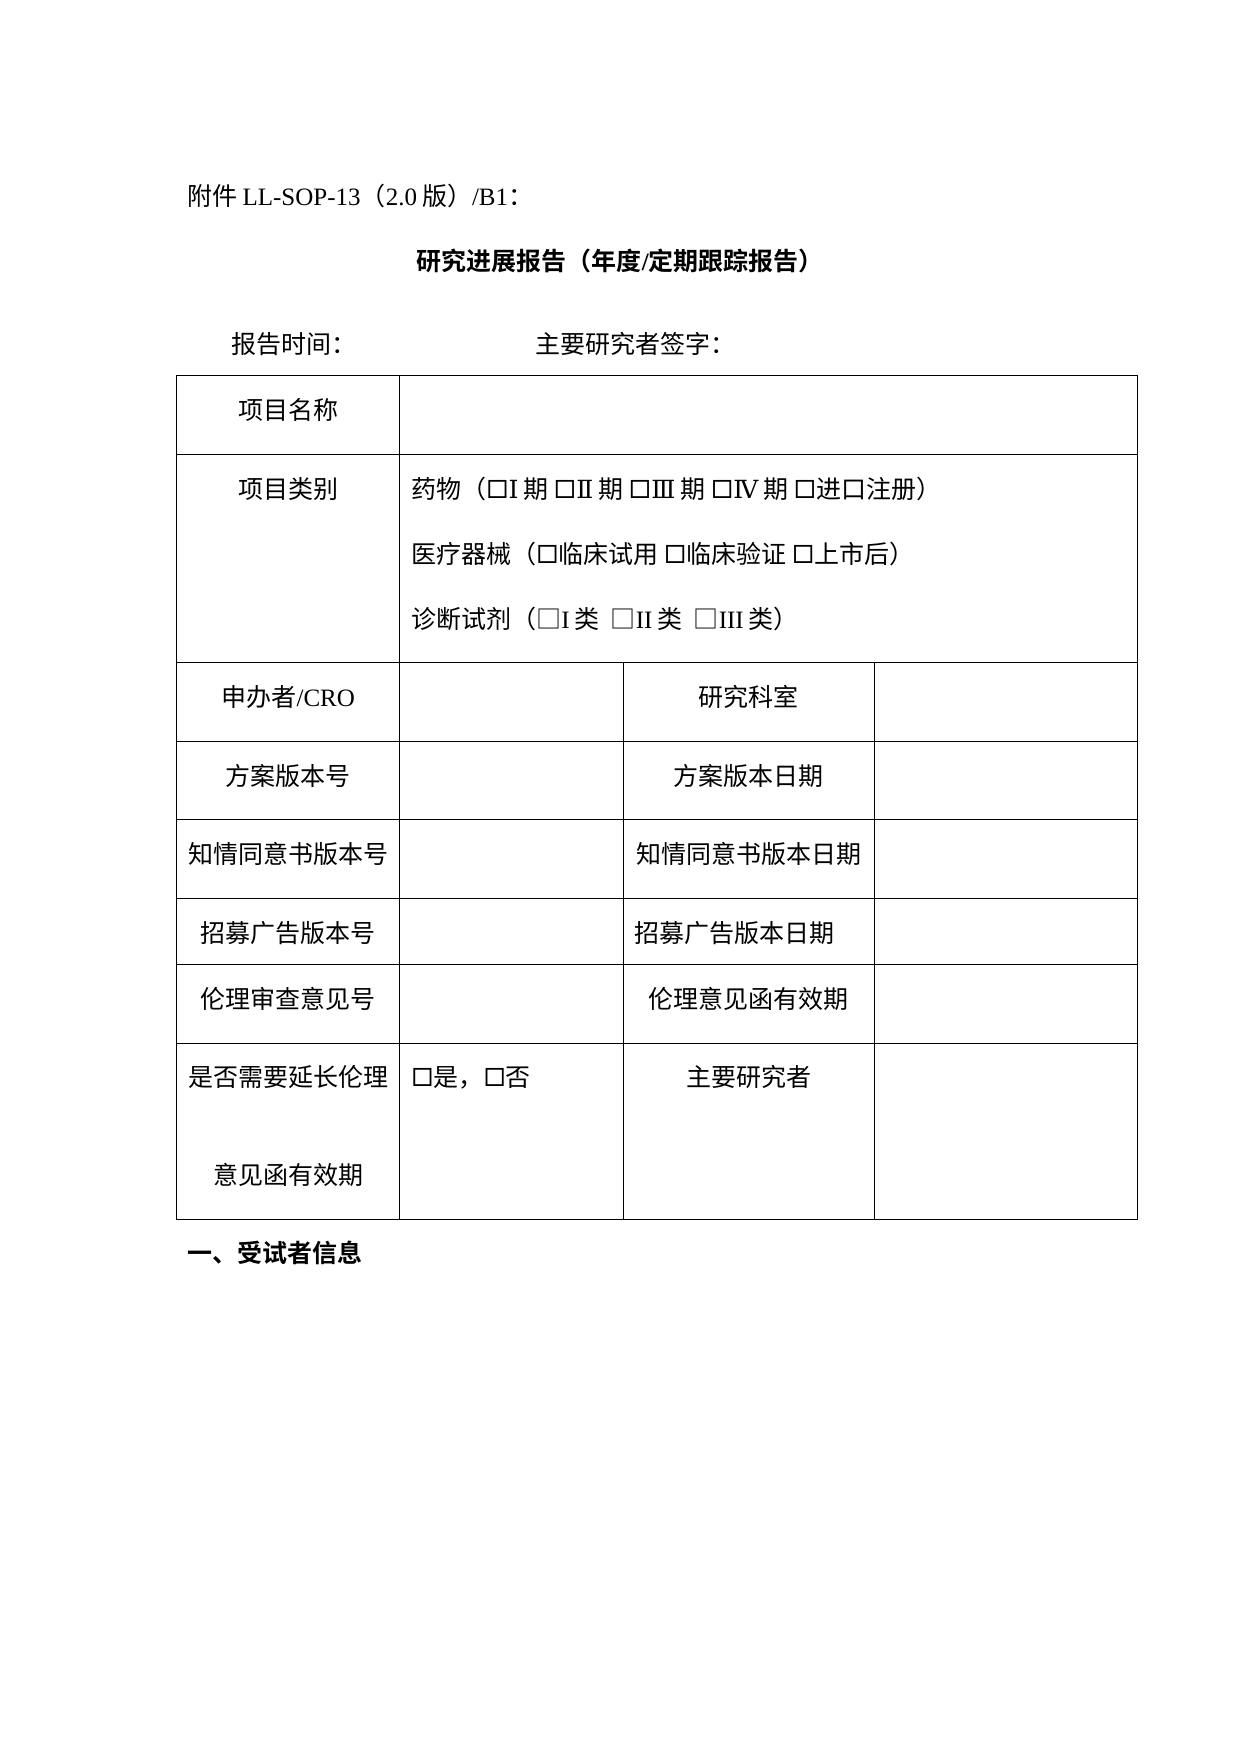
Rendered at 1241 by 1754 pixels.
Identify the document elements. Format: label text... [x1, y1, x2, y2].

table_cell 项目类别 [177, 455, 399, 662]
table_cell [400, 820, 623, 898]
table_cell 招募广告版本号 [177, 899, 399, 964]
text 研究进展报告（年度/定期跟踪报告） [187, 227, 1053, 292]
text 附件LL-SOP-13（2.0版）/B1： [187, 162, 1053, 227]
table_cell 是否需要延长伦理意见函有效期 [177, 1044, 399, 1218]
table_cell 申办者/CRO [177, 663, 399, 741]
table_cell [875, 663, 1137, 741]
table_cell [400, 742, 623, 819]
table_cell [875, 820, 1137, 898]
table_cell 方案版本号 [177, 742, 399, 819]
table_cell 招募广告版本日期 [624, 899, 874, 964]
table_cell [875, 1044, 1137, 1218]
table_cell [400, 899, 623, 964]
table_cell [875, 965, 1137, 1042]
table_cell 研究科室 [624, 663, 874, 741]
table_cell 伦理审查意见号 [177, 965, 399, 1042]
text 报告时间： 主要研究者签字： [187, 310, 1053, 375]
text 一、受试者信息 [187, 1220, 1053, 1284]
table_cell 主要研究者 [624, 1044, 874, 1218]
table_cell 知情同意书版本号 [177, 820, 399, 898]
table_cell [400, 965, 623, 1042]
table_cell 是，否 [400, 1044, 623, 1218]
table_cell [875, 899, 1137, 964]
table_cell [400, 663, 623, 741]
table_cell 知情同意书版本日期 [624, 820, 874, 898]
table_cell [875, 742, 1137, 819]
table_cell 药物（Ⅰ期 Ⅱ期 Ⅲ期 Ⅳ期 进口注册） 医疗器械（临床试用 临床验证 上市后） 诊断试剂（□I类 □II类 □III类） [400, 455, 1137, 662]
table_cell 方案版本日期 [624, 742, 874, 819]
table_cell 伦理意见函有效期 [624, 965, 874, 1042]
table_header [400, 376, 1137, 454]
table_header 项目名称 [177, 376, 399, 454]
